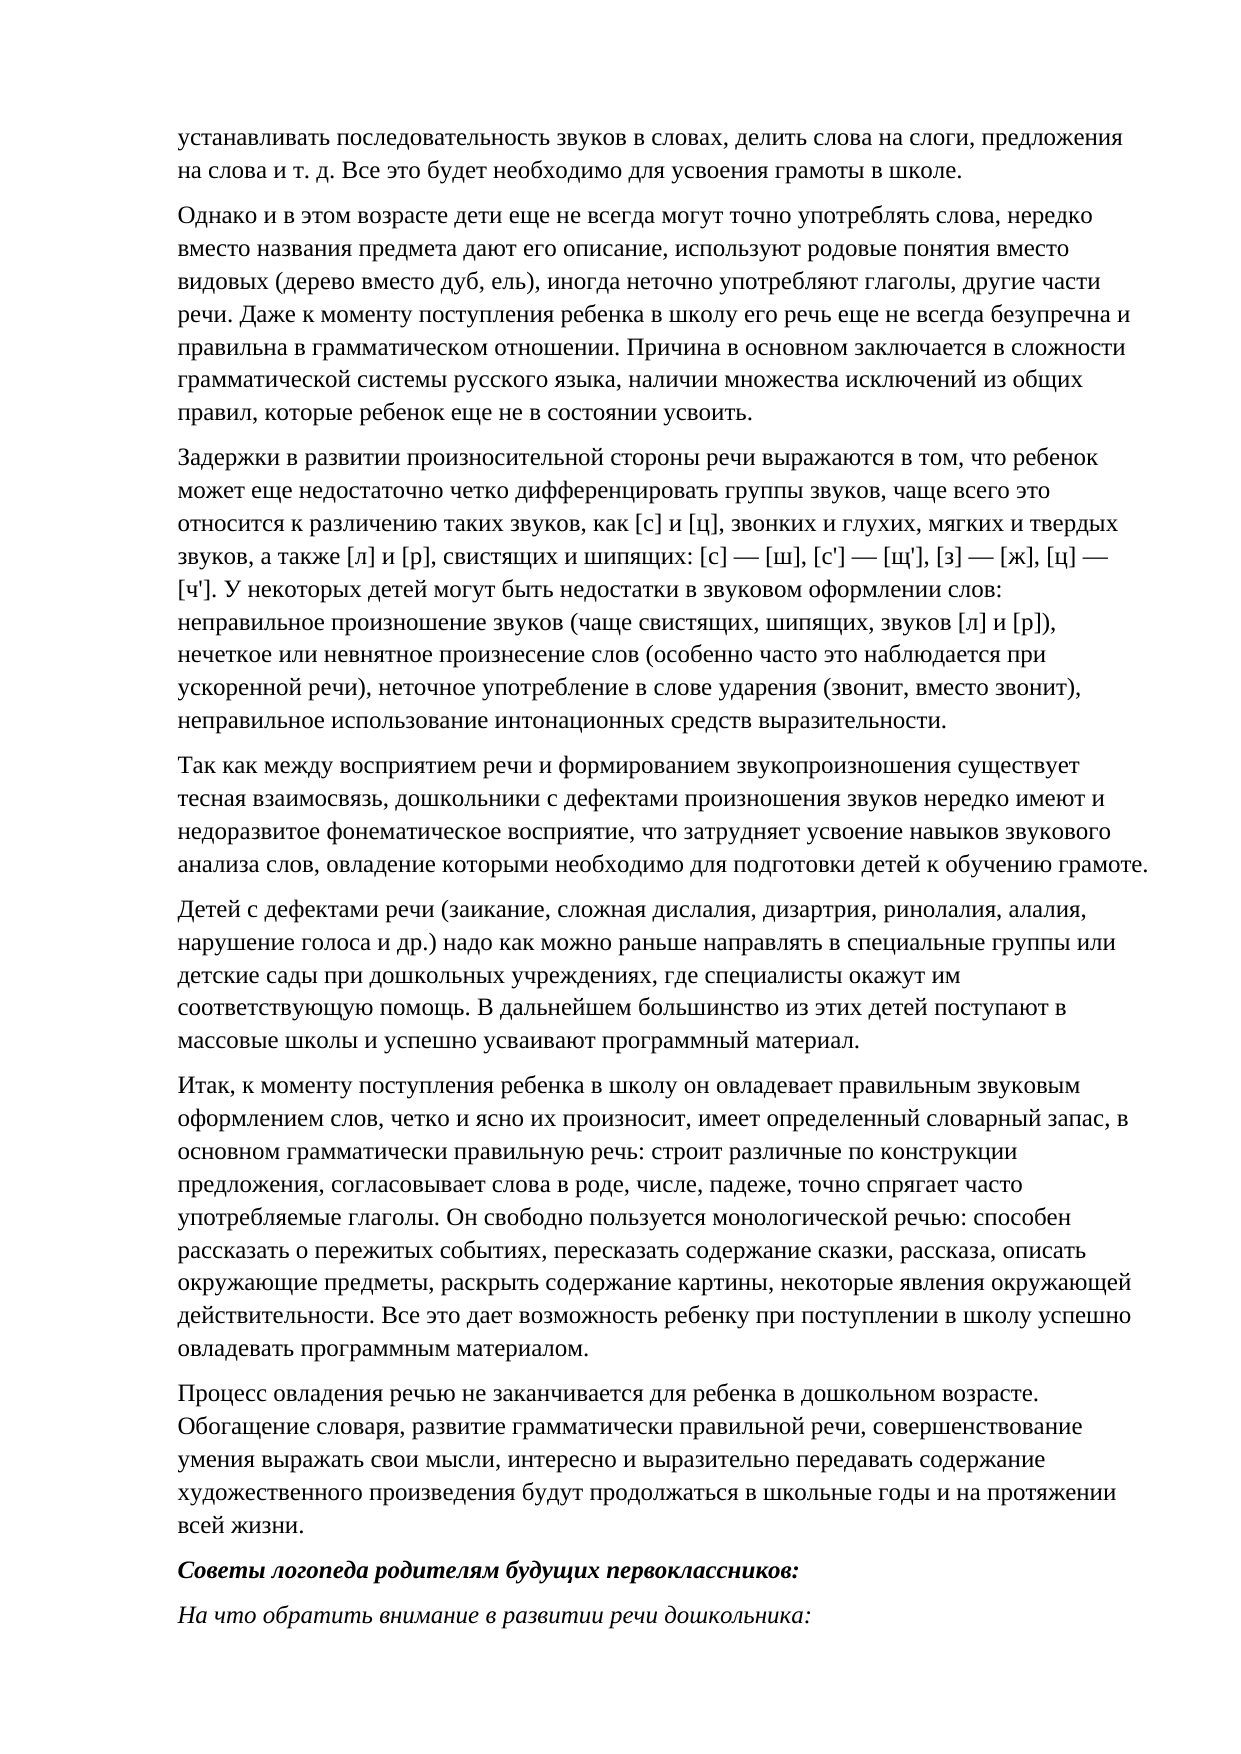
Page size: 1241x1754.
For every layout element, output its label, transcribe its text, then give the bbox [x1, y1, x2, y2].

text Детей с дефектами речи (заикание, сложная дислалия, дизартрия, ринолалия, алалия, нарушение голоса и др.) надо как можно раньше направлять в специальные группы или детские сады при дошкольных учреждениях, где специалисты окажут им соответствующую помощь. В дальнейшем большинство из этих детей поступают в массовые школы и успешно усваивают программный материал. [177, 890, 1152, 1054]
text На что обратить внимание в развитии речи дошкольника: [177, 1596, 1152, 1629]
text Однако и в этом возрасте дети еще не всегда могут точно употреблять слова, нередко вместо названия предмета дают его описание, используют родовые понятия вместо видовых (дерево вместо дуб, ель), иногда неточно употребляют глаголы, другие части речи. Даже к моменту поступления ребенка в школу его речь еще не всегда безупречна и правильна в грамматическом отношении. Причина в основном заключается в сложности грамматической системы русского языка, наличии множества исключений из общих правил, которые ребенок еще не в состоянии усвоить. [177, 196, 1152, 426]
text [177, 118, 1152, 184]
text Советы логопеда родителям будущих первоклассников: [177, 1551, 1152, 1584]
text Так как между восприятием речи и формированием звукопроизношения существует тесная взаимосвязь, дошкольники с дефектами произношения звуков нередко имеют и недоразвитое фонематическое восприятие, что затрудняет усвоение навыков звукового анализа слов, овладение которыми необходимо для подготовки детей к обучению грамоте. [177, 746, 1152, 877]
text Итак, к моменту поступления ребенка в школу он овладевает правильным звуковым оформлением слов, четко и ясно их произносит, имеет определенный словарный запас, в основном грамматически правильную речь: строит различные по конструкции предложения, согласовывает слова в роде, числе, падеже, точно спрягает часто употребляемые глаголы. Он свободно пользуется монологической речью: способен рассказать о пережитых событиях, пересказать содержание сказки, рассказа, описать окружающие предметы, раскрыть содержание картины, некоторые явления окружающей действительности. Все это дает возможность ребенку при поступлении в школу успешно овладевать программным материалом. [177, 1067, 1152, 1362]
text Задержки в развитии произносительной стороны речи выражаются в том, что ребенок может еще недостаточно четко дифференцировать группы звуков, чаще всего это относится к различению таких звуков, как [с] и [ц], звонких и глухих, мягких и твердых звуков, а также [л] и [р], свистящих и шипящих: [с] — [ш], [с'] — [щ'], [з] — [ж], [ц] — [ч']. У некоторых детей могут быть недостатки в звуковом оформлении слов: неправильное произношение звуков (чаще свистящих, шипящих, звуков [л] и [р]), нечеткое или невнятное произнесение слов (особенно часто это наблюдается при ускоренной речи), неточное употребление в слове ударения (звонит, вместо звонит), неправильное использование интонационных средств выразительности. [177, 438, 1152, 734]
text Процесс овладения речью не заканчивается для ребенка в дошкольном возрасте. Обогащение словаря, развитие грамматически правильной речи, совершенствование умения выражать свои мысли, интересно и выразительно передавать содержание художественного произведения будут продолжаться в школьные годы и на протяжении всей жизни. [177, 1374, 1152, 1538]
